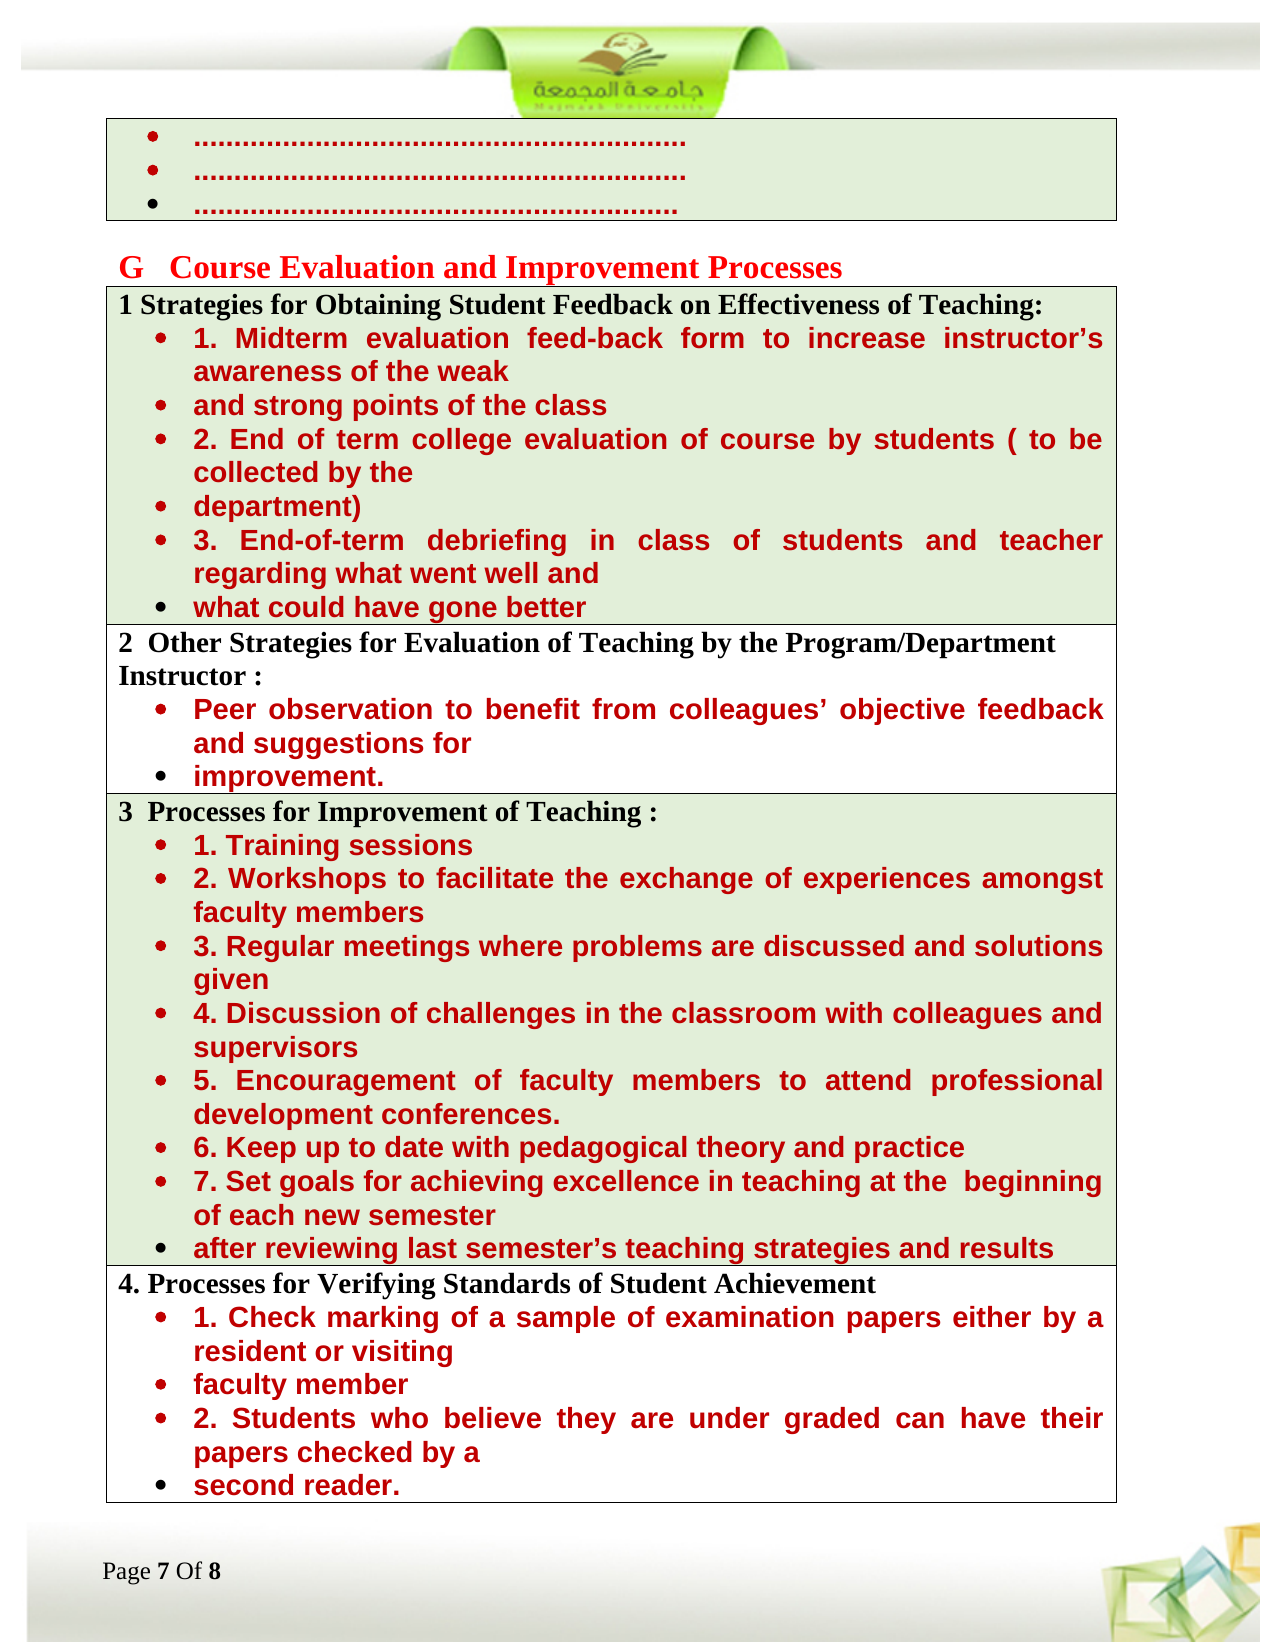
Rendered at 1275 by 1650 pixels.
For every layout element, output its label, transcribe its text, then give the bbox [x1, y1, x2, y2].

table_cell 2 Other Strategies for Evaluation of Teaching by the Program/Department Instructor : Peer observation to benefit from colleagues’ objective feedback and suggestions for improvement. [107, 625, 1116, 793]
table_header 1 Strategies for Obtaining Student Feedback on Effectiveness of Teaching: 1. Midterm evaluation feed-back form to increase instructor’s awareness of the weak and strong points of the class 2. End of term college evaluation of course by students ( to be collected by the department) 3. End-of-term debriefing in class of students and teacher regarding what went well and what could have gone better [107, 287, 1116, 624]
table_cell 4. Processes for Verifying Standards of Student Achievement 1. Check marking of a sample of examination papers either by a resident or visiting faculty member 2. Students who believe they are under graded can have their papers checked by a second reader. [107, 1266, 1116, 1502]
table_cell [107, 119, 1116, 220]
table_cell 3 Processes for Improvement of Teaching : 1. Training sessions 2. Workshops to facilitate the exchange of experiences amongst faculty members 3. Regular meetings where problems are discussed and solutions given 4. Discussion of challenges in the classroom with colleagues and supervisors 5. Encouragement of faculty members to attend professional development conferences. 6. Keep up to date with pedagogical theory and practice 7. Set goals for achieving excellence in teaching at the beginning of each new semester after reviewing last semester’s teaching strategies and results [107, 794, 1116, 1265]
text G Course Evaluation and Improvement Processes [118, 248, 1127, 286]
picture [21, 20, 1260, 1642]
